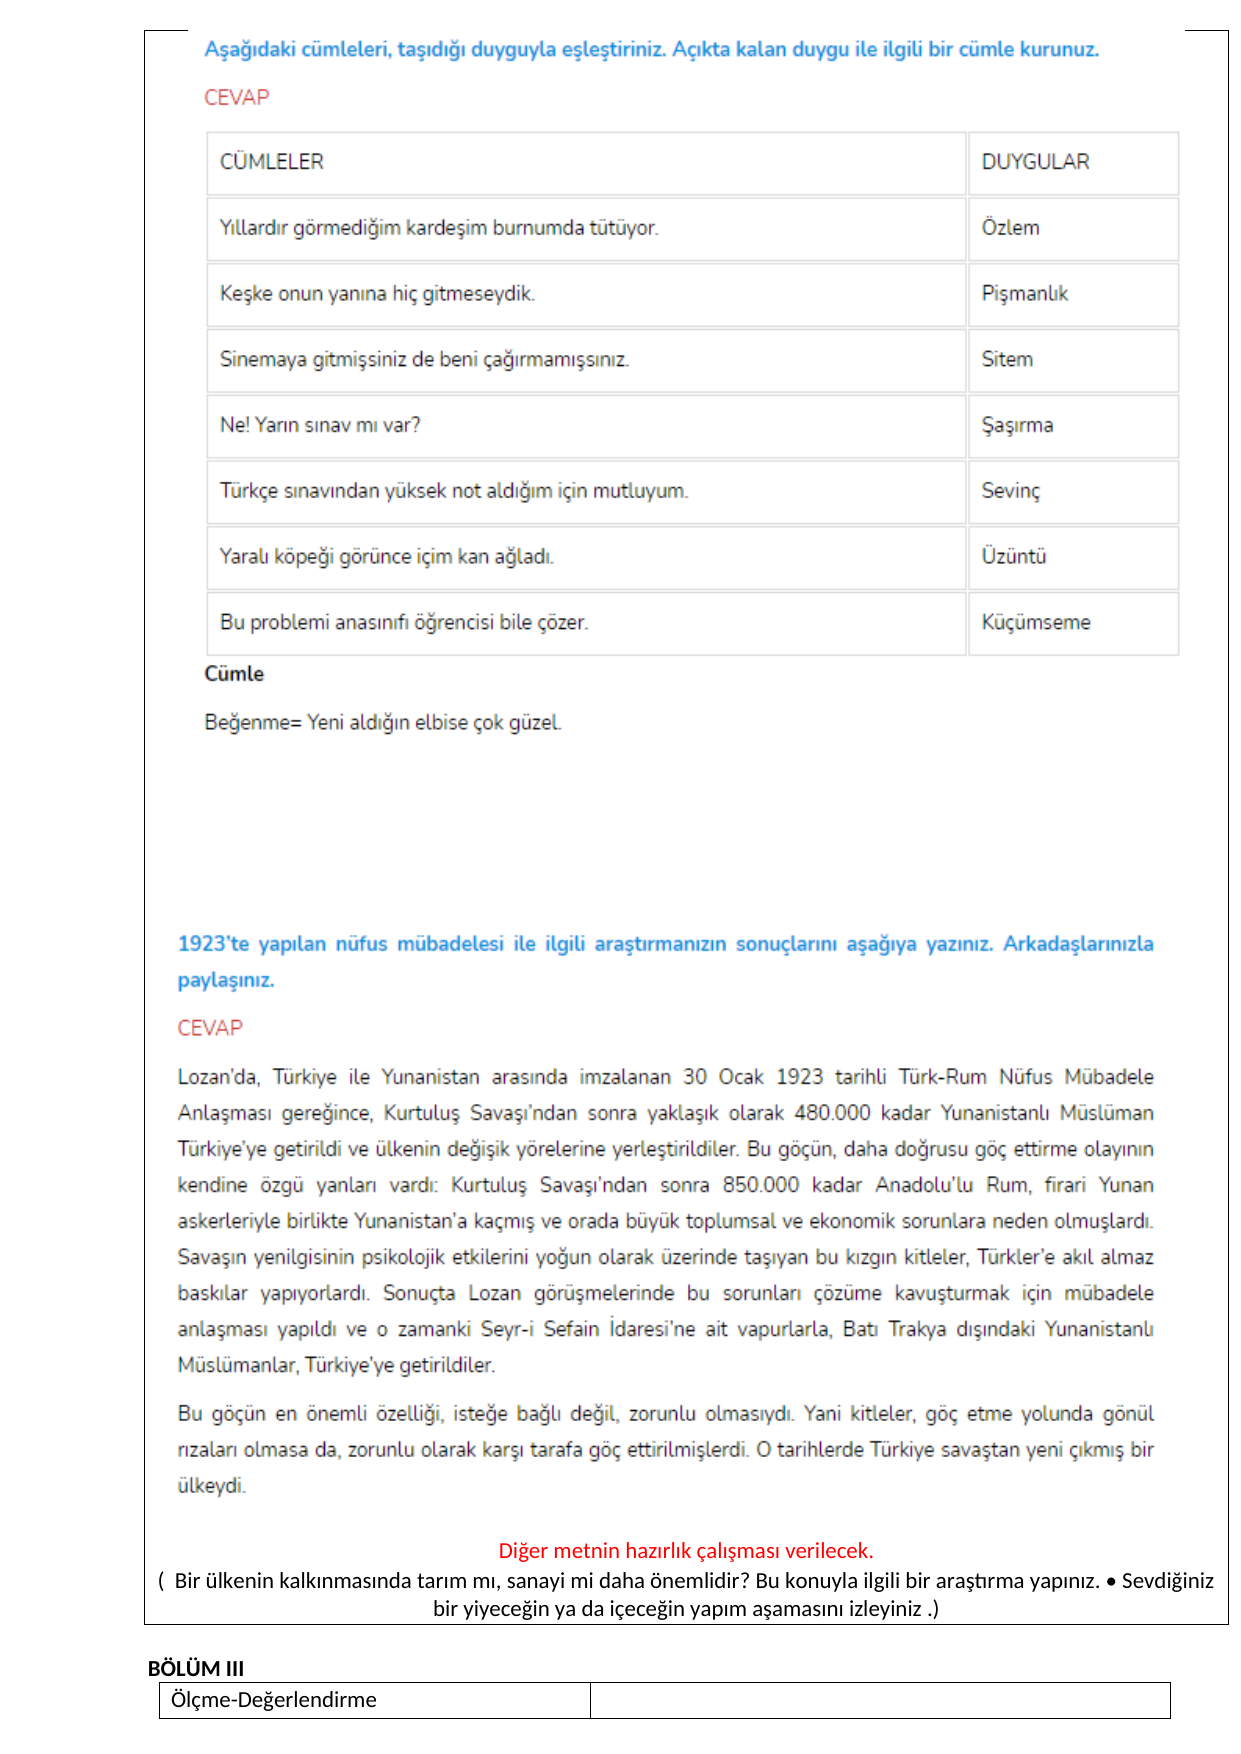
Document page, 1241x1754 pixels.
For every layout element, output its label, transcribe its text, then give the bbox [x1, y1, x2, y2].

picture [188, 30, 1185, 747]
picture [156, 923, 1183, 1504]
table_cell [145, 31, 1228, 1624]
table_header Ölçme-Değerlendirme [160, 1683, 590, 1718]
text BÖLÜM III [148, 1654, 1092, 1682]
table_header [591, 1683, 1170, 1718]
